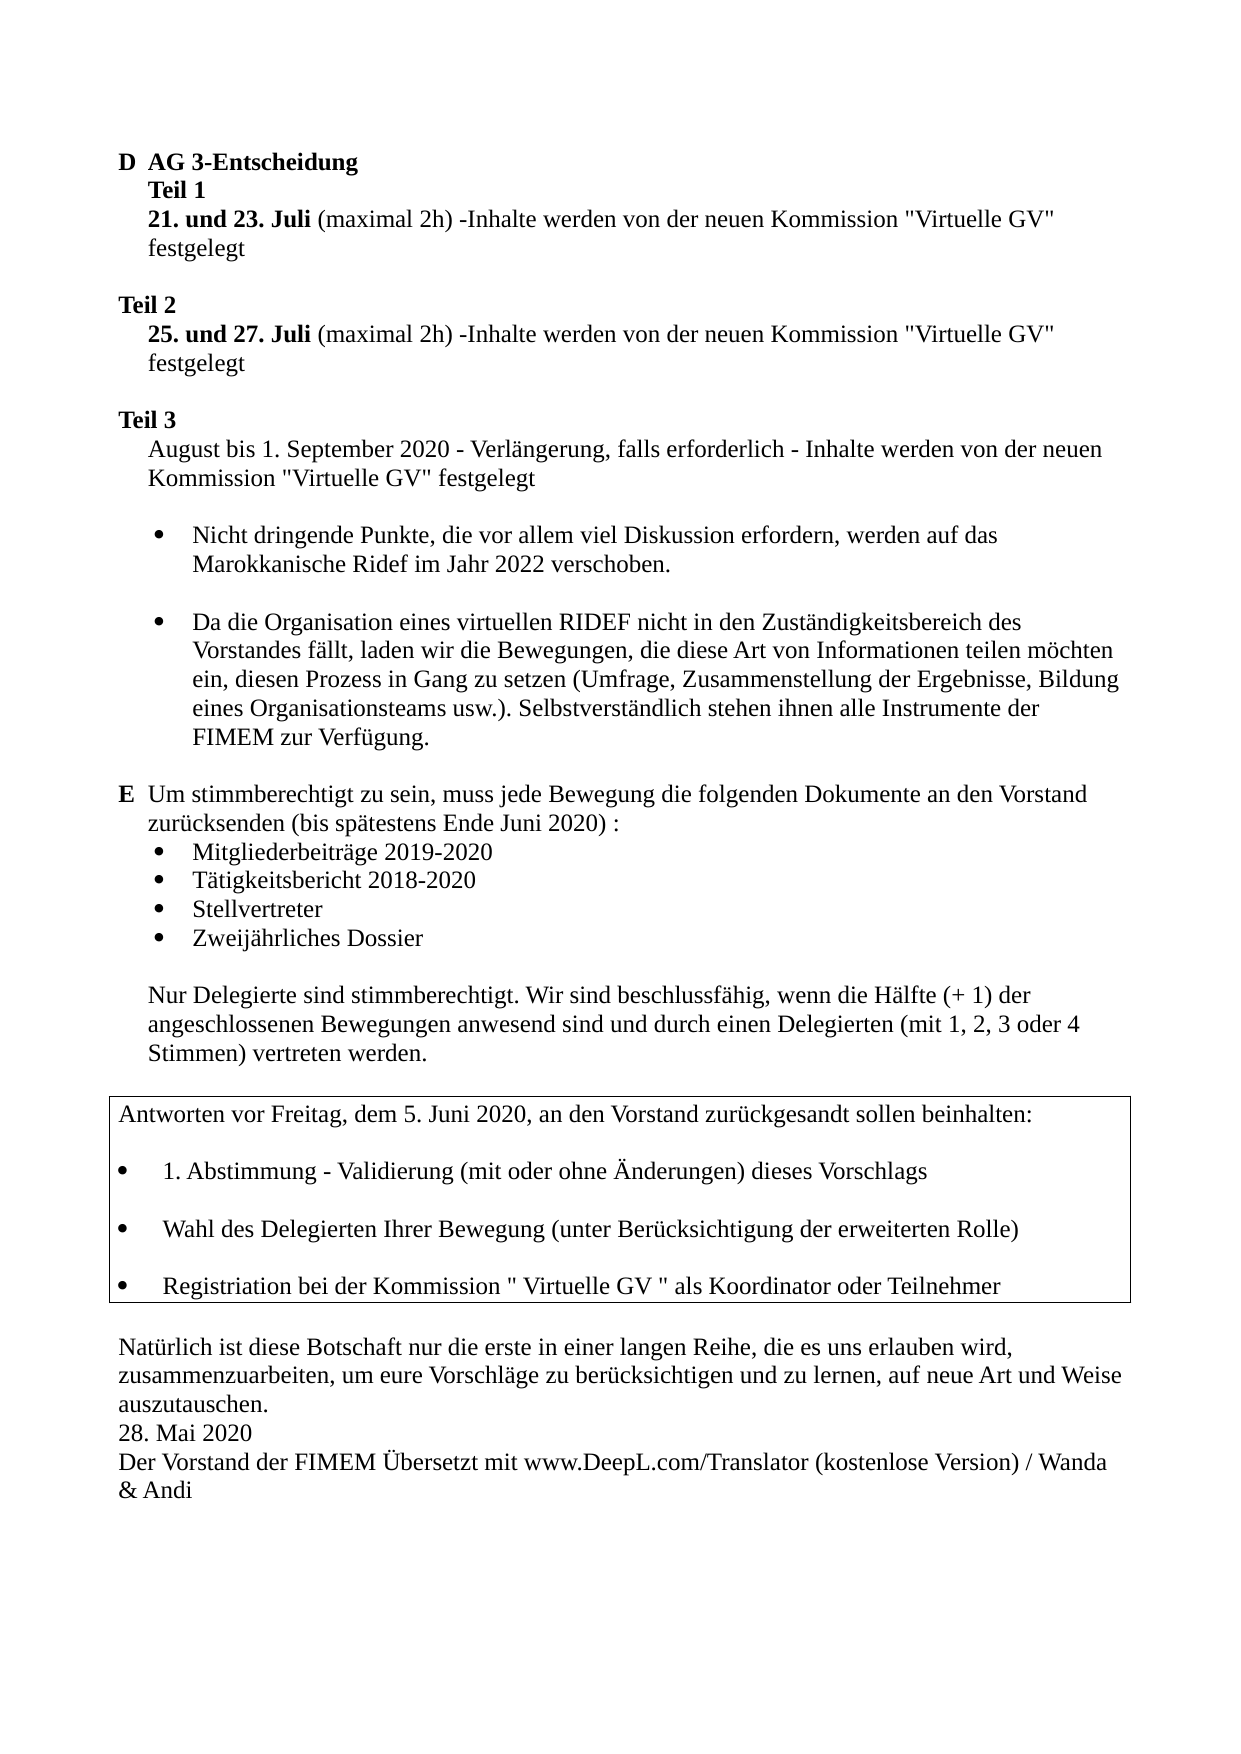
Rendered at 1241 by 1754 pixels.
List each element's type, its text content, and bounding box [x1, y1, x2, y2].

list Stellvertreter [154, 894, 1122, 923]
text 28. Mai 2020 [118, 1418, 1122, 1447]
text Antworten vor Freitag, dem 5. Juni 2020, an den Vorstand zurückgesandt sollen beinhalten: [110, 1097, 1130, 1127]
text Natürlich ist diese Botschaft nur die erste in einer langen Reihe, die es uns erlauben wird, zusammenzuarbeiten, um eure Vorschläge zu berücksichtigen und zu lernen, auf neue Art und Weise auszutauschen. [118, 1332, 1122, 1418]
list Wahl des Delegierten Ihrer Bewegung (unter Berücksichtigung der erweiterten Rolle) [118, 1214, 1122, 1242]
list Nicht dringende Punkte, die vor allem viel Diskussion erfordern, werden auf das Marokkanische Ridef im Jahr 2022 verschoben. [154, 521, 1122, 578]
text E Um stimmberechtigt zu sein, muss jede Bewegung die folgenden Dokumente an den Vorstand zurücksenden (bis spätestens Ende Juni 2020) : [118, 779, 1122, 837]
text Nur Delegierte sind stimmberechtigt. Wir sind beschlussfähig, wenn die Hälfte (+ 1) der angeschlossenen Bewegungen anwesend sind und durch einen Delegierten (mit 1, 2, 3 oder 4 Stimmen) vertreten werden. [148, 981, 1122, 1067]
text August bis 1. September 2020 - Verlängerung, falls erforderlich - Inhalte werden von der neuen Kommission "Virtuelle GV" festgelegt [148, 434, 1122, 492]
text Teil 1 [148, 176, 1122, 204]
list 1. Abstimmung - Validierung (mit oder ohne Änderungen) dieses Vorschlags [118, 1156, 1122, 1185]
text Der Vorstand der FIMEM Übersetzt mit www.DeepL.com/Translator (kostenlose Version) / Wanda & Andi [118, 1447, 1122, 1504]
list Tätigkeitsbericht 2018-2020 [154, 866, 1122, 894]
list Zweijährliches Dossier [154, 923, 1122, 952]
text 21. und 23. Juli (maximal 2h) -Inhalte werden von der neuen Kommission "Virtuelle GV" festgelegt [148, 204, 1122, 262]
text Teil 2 [118, 291, 1122, 319]
text 25. und 27. Juli (maximal 2h) -Inhalte werden von der neuen Kommission "Virtuelle GV" festgelegt [148, 319, 1122, 377]
list Da die Organisation eines virtuellen RIDEF nicht in den Zuständigkeitsbereich des Vorstandes fällt, laden wir die Bewegungen, die diese Art von Informationen teilen möchten ein, diesen Prozess in Gang zu setzen (Umfrage, Zusammenstellung der Ergebnisse, Bildung eines Organisationsteams usw.). Selbstverständlich stehen ihnen alle Instrumente der FIMEM zur Verfügung. [154, 607, 1122, 751]
text Teil 3 [118, 406, 1122, 434]
list Registriation bei der Kommission " Virtuelle GV " als Koordinator oder Teilnehmer [110, 1268, 1130, 1302]
list Mitgliederbeiträge 2019-2020 [154, 837, 1122, 866]
text D AG 3-Entscheidung [118, 147, 1122, 176]
